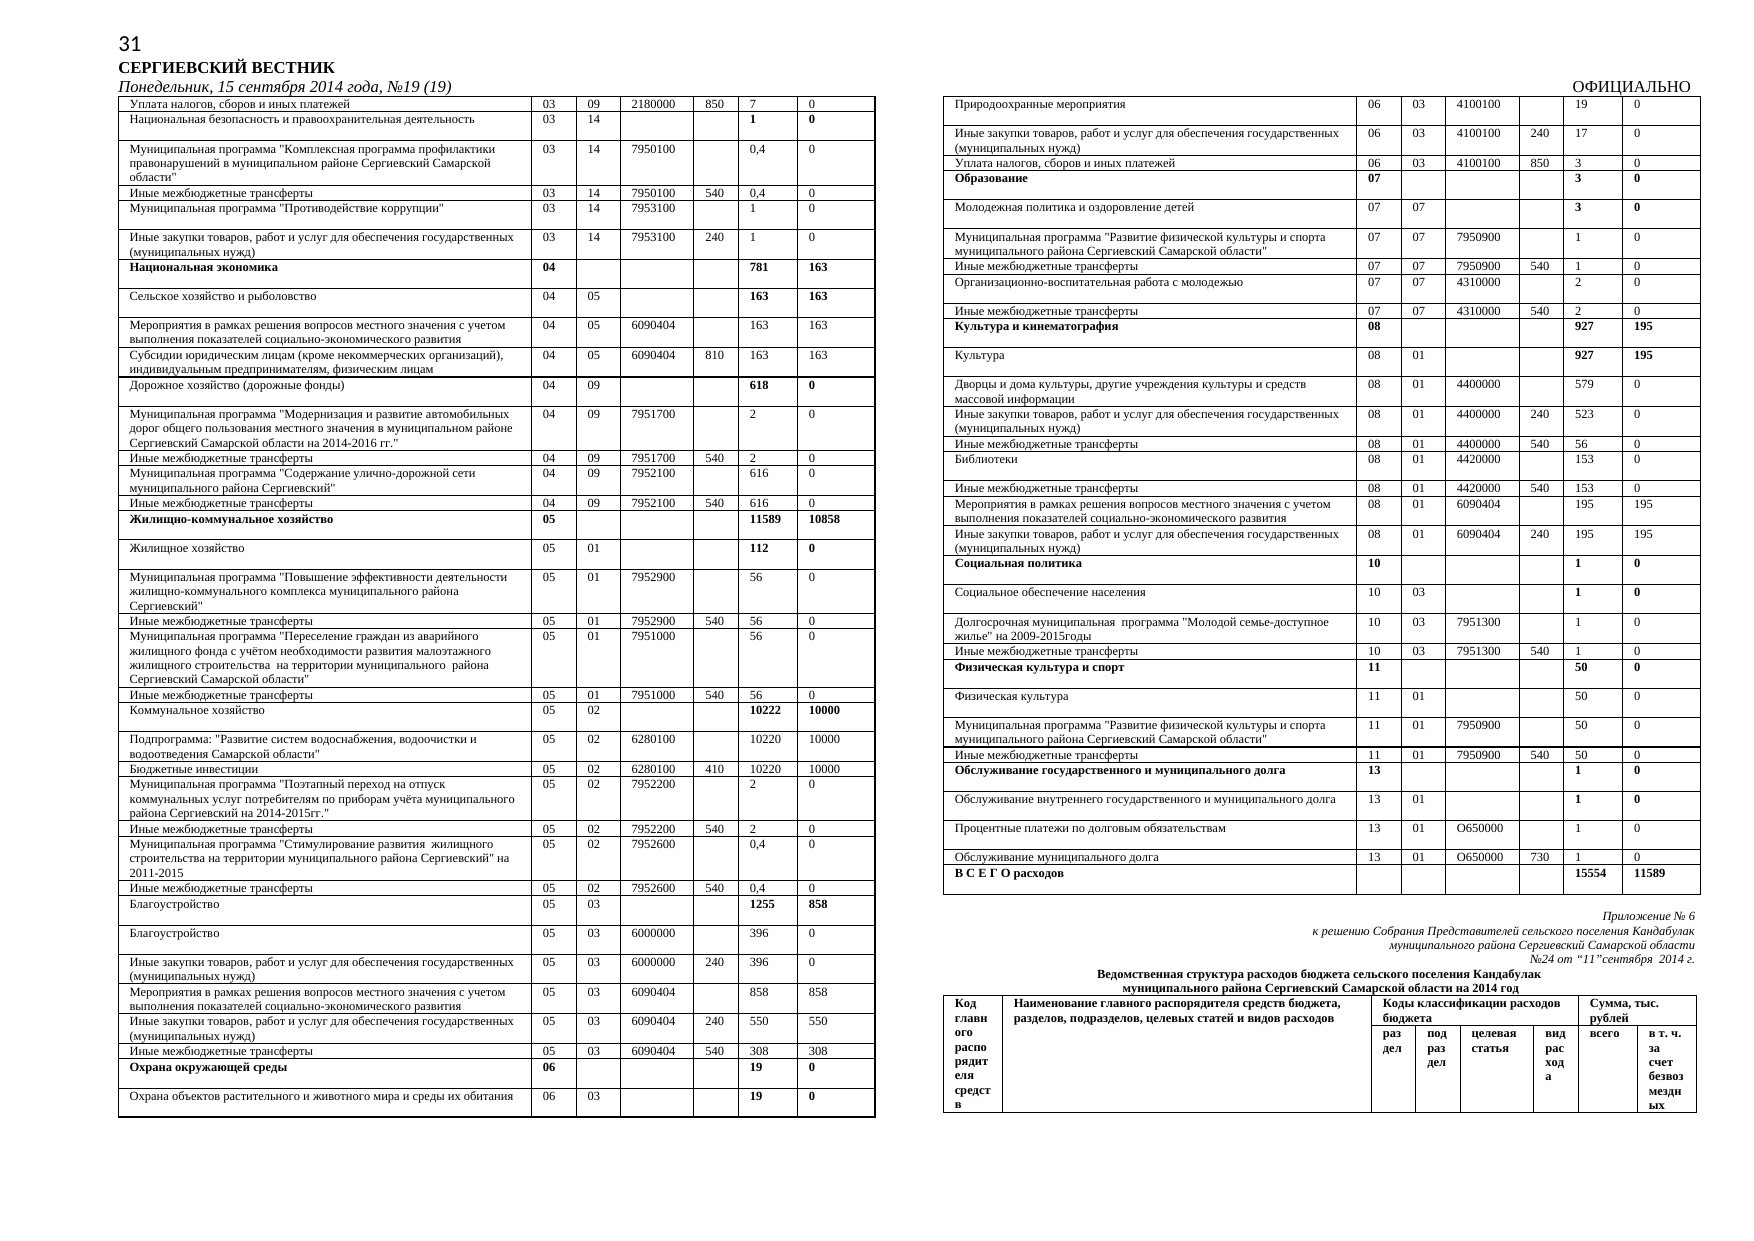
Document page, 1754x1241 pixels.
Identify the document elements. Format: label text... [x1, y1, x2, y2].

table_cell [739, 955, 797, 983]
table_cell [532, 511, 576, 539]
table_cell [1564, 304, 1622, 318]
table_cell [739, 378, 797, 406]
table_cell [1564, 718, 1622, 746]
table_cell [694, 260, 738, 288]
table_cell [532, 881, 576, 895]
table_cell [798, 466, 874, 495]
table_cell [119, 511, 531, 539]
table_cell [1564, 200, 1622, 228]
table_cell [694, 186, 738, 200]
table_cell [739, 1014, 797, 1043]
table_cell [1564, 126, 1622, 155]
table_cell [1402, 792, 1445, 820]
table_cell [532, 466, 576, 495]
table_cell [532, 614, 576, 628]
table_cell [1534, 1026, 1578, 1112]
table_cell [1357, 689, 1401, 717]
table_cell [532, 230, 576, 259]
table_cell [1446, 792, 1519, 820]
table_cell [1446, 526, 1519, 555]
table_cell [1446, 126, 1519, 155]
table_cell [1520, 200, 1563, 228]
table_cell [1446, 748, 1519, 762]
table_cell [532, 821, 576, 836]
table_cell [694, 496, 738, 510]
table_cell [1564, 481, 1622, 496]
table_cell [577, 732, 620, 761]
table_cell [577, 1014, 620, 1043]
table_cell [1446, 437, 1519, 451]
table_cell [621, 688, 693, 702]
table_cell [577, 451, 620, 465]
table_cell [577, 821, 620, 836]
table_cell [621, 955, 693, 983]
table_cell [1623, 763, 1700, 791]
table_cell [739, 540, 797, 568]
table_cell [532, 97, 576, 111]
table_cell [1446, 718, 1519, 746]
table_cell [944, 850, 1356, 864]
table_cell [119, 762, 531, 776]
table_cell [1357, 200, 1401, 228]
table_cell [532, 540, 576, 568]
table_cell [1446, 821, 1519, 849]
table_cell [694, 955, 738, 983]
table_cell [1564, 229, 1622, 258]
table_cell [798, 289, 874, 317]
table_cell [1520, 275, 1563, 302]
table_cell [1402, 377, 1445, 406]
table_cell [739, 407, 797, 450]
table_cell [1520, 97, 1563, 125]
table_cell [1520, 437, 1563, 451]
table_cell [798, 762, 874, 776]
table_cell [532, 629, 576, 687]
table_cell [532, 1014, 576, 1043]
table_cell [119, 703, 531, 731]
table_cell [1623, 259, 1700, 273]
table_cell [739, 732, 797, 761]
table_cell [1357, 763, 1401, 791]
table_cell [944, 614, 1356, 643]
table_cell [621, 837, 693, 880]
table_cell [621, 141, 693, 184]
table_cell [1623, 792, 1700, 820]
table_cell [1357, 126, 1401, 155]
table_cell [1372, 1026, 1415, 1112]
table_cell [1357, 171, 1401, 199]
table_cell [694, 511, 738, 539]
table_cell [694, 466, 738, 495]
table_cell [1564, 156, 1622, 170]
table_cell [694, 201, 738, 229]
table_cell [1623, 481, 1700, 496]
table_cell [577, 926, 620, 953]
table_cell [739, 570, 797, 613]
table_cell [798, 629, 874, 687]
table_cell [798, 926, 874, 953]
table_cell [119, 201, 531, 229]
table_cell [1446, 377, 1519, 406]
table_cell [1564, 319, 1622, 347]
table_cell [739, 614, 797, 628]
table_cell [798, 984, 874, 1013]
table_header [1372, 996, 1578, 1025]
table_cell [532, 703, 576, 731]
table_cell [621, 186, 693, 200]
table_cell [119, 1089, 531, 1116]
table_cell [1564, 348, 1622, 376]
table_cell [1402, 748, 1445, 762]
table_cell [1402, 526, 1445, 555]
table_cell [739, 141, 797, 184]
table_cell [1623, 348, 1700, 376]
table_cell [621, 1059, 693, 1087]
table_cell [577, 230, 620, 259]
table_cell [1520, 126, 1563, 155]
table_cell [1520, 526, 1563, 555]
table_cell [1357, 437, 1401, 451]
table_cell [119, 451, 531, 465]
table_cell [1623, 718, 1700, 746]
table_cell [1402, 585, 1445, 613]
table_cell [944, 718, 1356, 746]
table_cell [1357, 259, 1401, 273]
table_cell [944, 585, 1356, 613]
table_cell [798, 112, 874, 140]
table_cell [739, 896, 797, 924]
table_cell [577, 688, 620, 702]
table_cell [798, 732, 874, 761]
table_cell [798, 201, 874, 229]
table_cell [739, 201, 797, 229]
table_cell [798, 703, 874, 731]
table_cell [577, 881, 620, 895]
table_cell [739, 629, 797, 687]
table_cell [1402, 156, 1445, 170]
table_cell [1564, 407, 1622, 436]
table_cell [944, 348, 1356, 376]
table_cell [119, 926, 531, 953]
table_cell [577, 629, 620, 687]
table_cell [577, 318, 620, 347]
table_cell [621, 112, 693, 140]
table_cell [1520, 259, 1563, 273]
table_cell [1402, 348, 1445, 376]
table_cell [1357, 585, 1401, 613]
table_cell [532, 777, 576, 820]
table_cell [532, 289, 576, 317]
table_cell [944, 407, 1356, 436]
text муниципального района Сергиевский Самарской области [943, 938, 1695, 952]
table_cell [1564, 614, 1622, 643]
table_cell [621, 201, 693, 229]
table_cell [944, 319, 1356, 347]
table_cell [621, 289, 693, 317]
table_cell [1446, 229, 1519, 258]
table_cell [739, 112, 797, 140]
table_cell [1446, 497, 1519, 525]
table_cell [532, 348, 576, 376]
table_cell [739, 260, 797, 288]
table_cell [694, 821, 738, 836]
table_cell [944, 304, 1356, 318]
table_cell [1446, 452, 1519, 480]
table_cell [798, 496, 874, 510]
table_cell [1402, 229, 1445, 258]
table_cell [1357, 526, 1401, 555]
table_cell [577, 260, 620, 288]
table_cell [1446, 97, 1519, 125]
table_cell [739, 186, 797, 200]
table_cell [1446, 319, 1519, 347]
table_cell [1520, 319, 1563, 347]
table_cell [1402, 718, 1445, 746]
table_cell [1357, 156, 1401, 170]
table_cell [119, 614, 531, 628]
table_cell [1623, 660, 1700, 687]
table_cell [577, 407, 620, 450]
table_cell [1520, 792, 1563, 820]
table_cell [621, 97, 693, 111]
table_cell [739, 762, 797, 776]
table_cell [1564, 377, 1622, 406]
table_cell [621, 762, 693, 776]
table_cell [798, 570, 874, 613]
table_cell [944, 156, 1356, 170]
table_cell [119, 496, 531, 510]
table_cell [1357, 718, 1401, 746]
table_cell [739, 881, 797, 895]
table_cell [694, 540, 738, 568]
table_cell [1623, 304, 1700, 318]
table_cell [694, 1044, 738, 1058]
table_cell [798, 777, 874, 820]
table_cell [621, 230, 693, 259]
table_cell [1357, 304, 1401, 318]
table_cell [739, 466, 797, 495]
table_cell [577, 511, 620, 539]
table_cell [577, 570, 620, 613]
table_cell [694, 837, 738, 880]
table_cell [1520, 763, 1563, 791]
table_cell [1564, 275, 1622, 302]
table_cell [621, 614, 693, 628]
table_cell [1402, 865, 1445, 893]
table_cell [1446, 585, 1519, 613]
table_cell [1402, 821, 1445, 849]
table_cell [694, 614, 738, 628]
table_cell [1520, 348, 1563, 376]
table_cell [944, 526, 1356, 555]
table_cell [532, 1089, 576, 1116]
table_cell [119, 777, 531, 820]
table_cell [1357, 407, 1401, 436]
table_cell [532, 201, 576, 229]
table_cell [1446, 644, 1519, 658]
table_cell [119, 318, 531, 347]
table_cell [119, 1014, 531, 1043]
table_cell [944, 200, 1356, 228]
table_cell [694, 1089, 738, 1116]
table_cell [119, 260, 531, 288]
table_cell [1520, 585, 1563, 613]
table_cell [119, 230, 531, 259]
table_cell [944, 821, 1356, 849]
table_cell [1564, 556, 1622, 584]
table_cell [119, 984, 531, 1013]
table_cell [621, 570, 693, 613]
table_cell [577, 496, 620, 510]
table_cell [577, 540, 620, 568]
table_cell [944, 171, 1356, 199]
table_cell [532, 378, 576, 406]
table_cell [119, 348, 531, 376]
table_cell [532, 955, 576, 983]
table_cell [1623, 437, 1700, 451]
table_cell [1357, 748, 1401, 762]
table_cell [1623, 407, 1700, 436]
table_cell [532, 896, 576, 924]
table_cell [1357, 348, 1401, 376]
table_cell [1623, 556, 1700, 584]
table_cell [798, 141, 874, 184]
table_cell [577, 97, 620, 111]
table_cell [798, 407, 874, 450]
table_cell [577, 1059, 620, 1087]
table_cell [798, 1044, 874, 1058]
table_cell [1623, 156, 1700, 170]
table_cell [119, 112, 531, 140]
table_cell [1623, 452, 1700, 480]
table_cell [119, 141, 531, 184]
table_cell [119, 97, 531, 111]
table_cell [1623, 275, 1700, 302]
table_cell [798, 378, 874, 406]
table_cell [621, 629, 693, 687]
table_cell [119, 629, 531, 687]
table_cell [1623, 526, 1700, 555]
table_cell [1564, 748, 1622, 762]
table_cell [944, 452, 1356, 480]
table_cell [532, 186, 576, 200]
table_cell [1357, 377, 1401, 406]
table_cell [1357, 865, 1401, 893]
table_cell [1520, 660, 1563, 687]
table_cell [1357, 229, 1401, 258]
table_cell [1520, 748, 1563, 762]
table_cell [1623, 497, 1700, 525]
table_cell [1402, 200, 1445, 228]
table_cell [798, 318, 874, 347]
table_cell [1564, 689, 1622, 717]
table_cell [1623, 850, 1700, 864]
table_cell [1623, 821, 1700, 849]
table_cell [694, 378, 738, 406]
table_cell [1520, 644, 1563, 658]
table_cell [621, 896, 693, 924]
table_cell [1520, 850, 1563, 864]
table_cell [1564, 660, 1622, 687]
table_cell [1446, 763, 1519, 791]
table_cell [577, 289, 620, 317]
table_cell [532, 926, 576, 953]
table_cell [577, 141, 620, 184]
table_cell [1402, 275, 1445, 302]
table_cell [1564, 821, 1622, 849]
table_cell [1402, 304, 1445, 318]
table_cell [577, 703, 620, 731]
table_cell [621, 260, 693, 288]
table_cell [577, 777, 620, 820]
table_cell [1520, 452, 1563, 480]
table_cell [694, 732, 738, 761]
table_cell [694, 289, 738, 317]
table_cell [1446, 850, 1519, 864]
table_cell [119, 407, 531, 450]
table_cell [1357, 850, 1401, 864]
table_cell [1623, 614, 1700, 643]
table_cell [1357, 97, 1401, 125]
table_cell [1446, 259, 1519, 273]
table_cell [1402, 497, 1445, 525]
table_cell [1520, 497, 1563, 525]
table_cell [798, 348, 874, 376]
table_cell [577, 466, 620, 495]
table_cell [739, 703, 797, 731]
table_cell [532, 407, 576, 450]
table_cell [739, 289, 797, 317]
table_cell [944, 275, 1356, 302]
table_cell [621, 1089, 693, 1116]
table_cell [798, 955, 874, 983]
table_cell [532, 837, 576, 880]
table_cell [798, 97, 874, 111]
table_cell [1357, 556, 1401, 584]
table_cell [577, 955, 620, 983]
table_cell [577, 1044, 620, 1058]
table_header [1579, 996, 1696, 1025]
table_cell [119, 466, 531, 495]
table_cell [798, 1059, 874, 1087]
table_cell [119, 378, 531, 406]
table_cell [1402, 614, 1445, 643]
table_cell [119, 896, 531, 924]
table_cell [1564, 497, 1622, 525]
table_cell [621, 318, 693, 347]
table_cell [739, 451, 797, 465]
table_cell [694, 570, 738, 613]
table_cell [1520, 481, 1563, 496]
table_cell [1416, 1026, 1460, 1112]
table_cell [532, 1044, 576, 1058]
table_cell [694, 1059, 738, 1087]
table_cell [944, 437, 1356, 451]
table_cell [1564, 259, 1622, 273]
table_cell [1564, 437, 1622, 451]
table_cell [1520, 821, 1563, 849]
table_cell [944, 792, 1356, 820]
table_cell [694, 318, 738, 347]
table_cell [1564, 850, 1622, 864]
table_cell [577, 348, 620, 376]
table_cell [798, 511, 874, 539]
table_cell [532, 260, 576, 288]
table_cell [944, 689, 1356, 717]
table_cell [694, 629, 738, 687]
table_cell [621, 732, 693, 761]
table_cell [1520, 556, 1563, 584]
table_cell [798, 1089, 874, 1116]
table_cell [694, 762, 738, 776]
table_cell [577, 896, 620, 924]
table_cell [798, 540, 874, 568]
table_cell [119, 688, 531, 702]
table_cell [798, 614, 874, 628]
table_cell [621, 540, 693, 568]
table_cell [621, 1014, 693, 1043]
text муниципального района Сергиевский Самарской области на 2014 год [943, 981, 1695, 995]
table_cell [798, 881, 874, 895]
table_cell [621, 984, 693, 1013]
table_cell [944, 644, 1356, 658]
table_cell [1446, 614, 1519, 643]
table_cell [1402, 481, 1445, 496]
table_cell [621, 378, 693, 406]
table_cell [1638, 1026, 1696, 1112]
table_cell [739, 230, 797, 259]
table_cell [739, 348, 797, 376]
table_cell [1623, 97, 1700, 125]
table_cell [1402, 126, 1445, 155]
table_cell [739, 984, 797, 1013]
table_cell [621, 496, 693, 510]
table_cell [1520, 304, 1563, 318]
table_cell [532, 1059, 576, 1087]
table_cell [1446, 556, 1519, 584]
text к решению Собрания Представителей сельского поселения Кандабулак [943, 923, 1695, 938]
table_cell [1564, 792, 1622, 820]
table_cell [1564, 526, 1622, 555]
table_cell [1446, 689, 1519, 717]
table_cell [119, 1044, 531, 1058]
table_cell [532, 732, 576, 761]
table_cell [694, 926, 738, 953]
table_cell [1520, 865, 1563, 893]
text №24 от “11”сентября 2014 г. [943, 952, 1695, 966]
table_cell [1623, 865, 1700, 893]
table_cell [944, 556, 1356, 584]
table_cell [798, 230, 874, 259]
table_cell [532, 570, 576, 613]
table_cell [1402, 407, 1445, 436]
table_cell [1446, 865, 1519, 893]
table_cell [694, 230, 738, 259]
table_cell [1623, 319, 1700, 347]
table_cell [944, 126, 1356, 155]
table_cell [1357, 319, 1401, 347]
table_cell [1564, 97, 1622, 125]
text Приложение № 6 [943, 909, 1695, 923]
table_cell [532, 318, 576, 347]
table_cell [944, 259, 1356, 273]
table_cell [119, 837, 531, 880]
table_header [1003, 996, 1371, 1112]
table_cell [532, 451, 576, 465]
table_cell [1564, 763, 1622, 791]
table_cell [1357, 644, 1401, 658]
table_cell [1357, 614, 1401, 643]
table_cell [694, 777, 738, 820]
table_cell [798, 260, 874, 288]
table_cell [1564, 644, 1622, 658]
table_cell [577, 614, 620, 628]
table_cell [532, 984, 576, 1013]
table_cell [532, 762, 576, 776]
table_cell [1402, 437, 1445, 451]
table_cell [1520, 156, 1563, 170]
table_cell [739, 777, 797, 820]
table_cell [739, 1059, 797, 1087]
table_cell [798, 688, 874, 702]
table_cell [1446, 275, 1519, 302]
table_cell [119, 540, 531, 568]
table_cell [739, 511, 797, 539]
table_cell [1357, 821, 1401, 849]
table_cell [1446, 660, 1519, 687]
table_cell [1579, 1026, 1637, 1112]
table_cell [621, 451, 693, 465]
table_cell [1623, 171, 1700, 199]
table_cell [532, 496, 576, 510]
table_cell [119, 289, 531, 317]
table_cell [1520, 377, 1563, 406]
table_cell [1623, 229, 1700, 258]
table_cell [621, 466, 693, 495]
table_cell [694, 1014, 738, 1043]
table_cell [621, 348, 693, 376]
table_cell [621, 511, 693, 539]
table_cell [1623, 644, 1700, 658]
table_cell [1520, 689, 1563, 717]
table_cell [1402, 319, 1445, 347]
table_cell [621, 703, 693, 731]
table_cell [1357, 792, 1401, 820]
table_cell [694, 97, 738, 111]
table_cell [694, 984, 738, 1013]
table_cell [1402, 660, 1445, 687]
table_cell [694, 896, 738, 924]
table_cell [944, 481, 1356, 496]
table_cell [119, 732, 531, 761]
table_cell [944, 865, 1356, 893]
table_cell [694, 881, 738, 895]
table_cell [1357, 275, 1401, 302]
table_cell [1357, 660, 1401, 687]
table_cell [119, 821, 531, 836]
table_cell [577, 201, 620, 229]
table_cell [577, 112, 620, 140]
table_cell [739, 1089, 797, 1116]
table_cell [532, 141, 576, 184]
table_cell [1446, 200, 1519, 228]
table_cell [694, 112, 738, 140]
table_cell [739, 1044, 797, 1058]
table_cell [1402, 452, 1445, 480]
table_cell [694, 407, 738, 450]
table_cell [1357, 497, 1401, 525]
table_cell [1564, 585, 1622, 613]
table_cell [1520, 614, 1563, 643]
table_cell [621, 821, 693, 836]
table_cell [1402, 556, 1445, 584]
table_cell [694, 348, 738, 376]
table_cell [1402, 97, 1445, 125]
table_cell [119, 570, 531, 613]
text Ведомственная структура расходов бюджета сельского поселения Кандабулак [943, 966, 1695, 981]
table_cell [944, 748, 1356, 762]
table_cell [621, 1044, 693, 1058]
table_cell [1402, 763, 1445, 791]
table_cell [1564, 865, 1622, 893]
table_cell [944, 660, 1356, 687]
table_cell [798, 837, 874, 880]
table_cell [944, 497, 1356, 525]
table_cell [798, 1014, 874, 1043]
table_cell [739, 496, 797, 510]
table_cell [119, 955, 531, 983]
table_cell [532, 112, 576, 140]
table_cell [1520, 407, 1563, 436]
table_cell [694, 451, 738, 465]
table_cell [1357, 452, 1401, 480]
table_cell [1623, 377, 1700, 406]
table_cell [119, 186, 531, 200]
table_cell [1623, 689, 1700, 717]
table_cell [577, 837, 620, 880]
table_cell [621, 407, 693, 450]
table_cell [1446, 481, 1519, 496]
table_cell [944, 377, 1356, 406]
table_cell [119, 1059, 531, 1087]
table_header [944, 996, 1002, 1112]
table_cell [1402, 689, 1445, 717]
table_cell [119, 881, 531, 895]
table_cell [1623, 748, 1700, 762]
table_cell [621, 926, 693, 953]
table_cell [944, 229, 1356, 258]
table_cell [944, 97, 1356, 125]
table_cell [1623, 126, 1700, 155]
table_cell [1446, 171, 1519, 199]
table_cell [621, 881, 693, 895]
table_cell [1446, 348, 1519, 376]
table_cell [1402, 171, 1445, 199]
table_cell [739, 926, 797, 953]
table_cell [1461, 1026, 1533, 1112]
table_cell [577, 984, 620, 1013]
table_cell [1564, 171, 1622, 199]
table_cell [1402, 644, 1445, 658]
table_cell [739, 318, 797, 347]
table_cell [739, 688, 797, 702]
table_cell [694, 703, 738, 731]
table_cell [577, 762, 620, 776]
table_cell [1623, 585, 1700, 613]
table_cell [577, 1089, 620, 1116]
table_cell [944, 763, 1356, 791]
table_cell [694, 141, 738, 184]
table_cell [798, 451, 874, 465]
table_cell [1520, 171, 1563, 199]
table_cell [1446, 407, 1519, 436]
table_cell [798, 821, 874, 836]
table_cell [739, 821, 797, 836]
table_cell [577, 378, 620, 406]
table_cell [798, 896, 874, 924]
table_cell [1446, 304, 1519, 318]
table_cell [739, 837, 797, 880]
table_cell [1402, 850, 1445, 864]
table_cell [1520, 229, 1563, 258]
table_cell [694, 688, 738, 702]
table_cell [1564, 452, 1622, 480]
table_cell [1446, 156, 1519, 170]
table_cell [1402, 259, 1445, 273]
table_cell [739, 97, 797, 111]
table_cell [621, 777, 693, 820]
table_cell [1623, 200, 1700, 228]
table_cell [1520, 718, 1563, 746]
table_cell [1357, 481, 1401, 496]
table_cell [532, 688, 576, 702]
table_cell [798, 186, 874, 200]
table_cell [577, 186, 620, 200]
